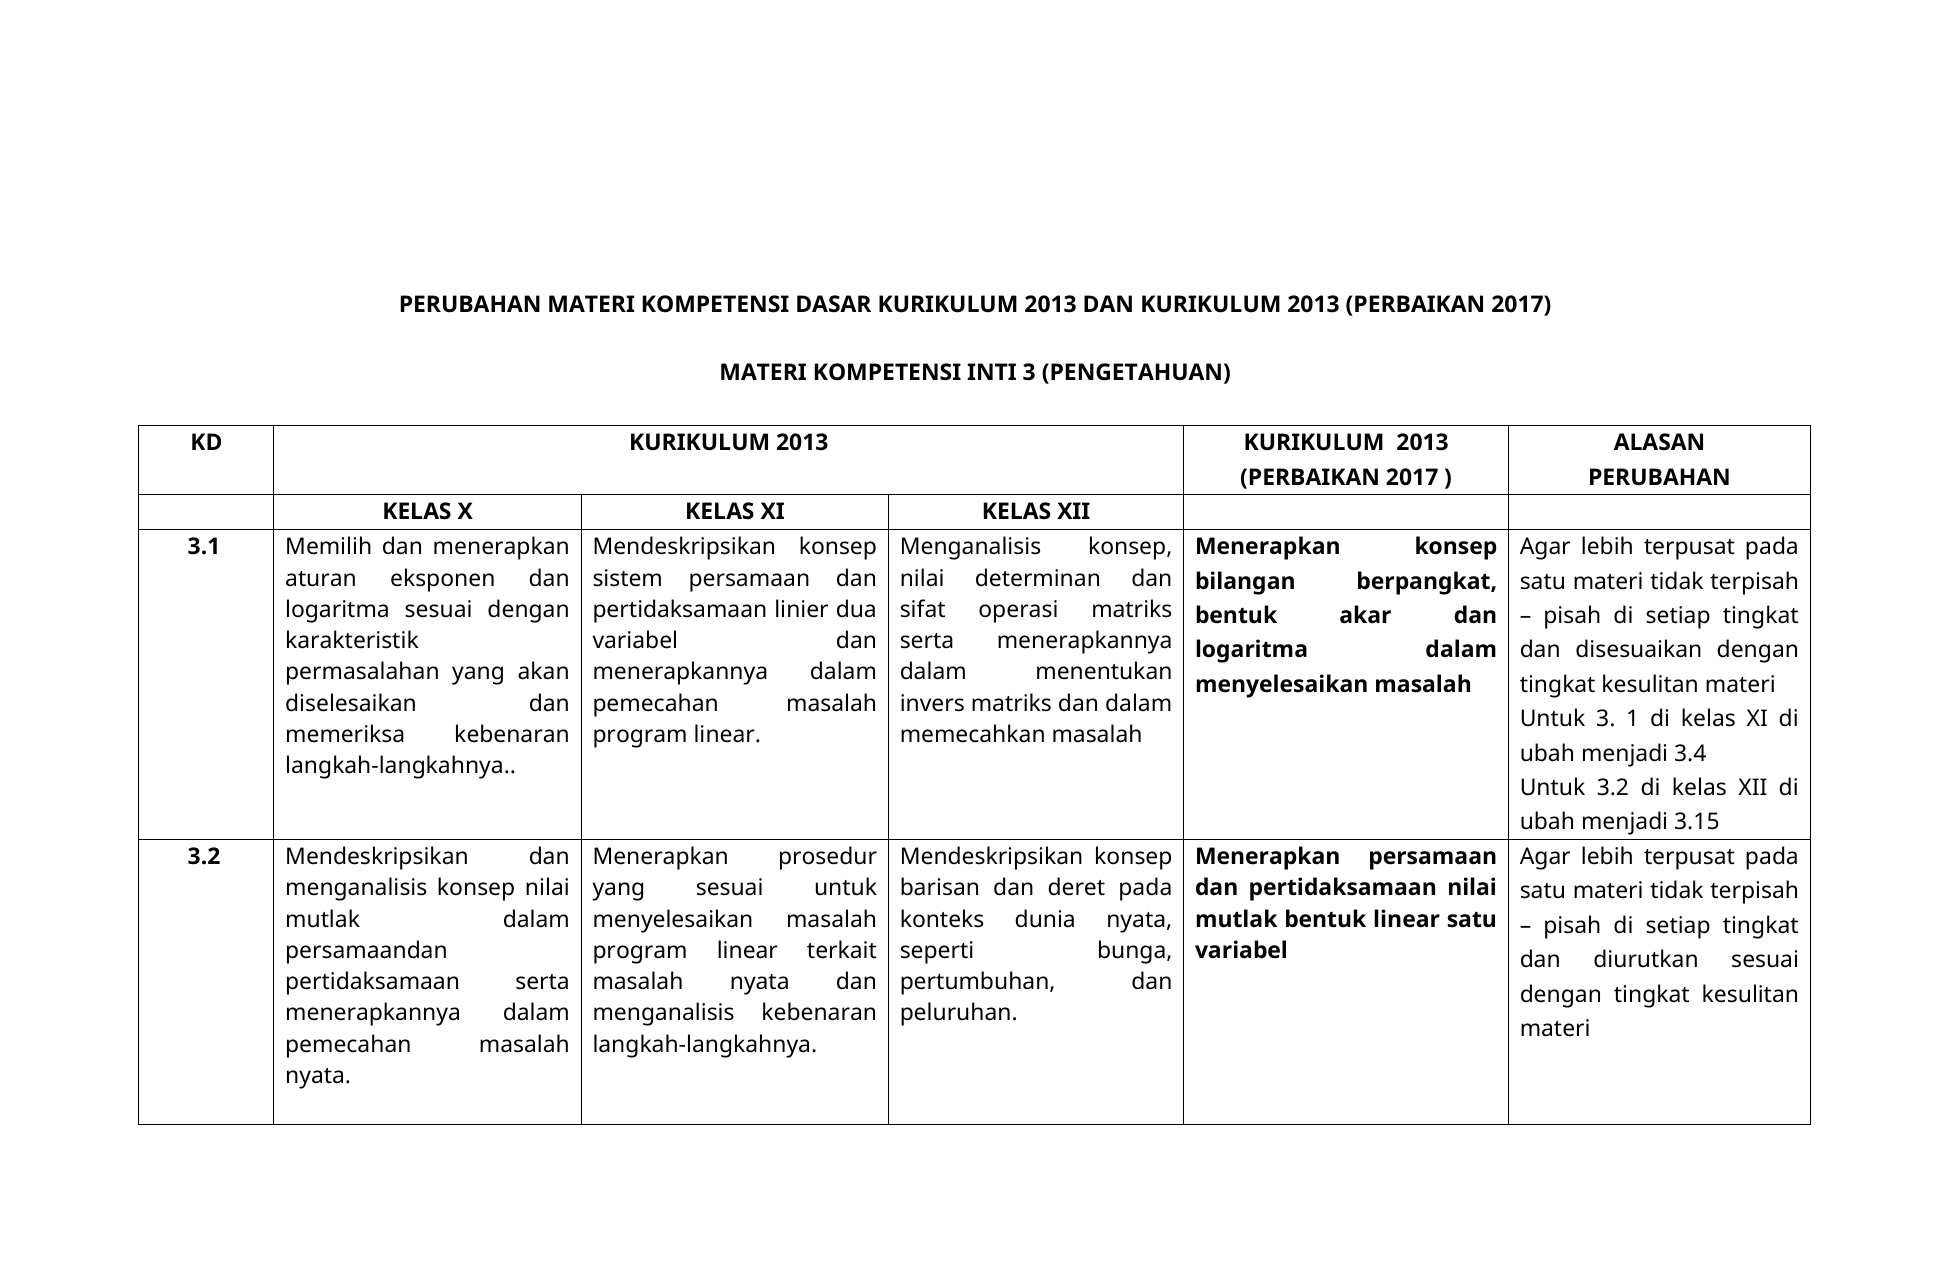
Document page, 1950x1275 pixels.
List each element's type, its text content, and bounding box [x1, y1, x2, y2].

table_cell [139, 530, 273, 839]
table_cell [139, 840, 273, 1124]
table_header KURIKULUM 2013 (PERBAIKAN 2017 ) [1184, 426, 1508, 494]
table_cell Menganalisis konsep, nilai determinan dan sifat operasi matriks serta menerapkannya dalam menentukan invers matriks dan dalam memecahkan masalah [889, 530, 1183, 839]
table_cell Menerapkan konsep bilangan berpangkat, bentuk akar dan logaritma dalam menyelesaikan masalah [1184, 530, 1508, 839]
table_cell [139, 495, 273, 529]
table_cell [1184, 495, 1508, 529]
table_cell Mendeskripsikan dan menganalisis konsep nilai mutlak dalam persamaandan pertidaksamaan serta menerapkannya dalam pemecahan masalah nyata. [274, 840, 581, 1124]
text PERUBAHAN MATERI KOMPETENSI DASAR KURIKULUM 2013 DAN KURIKULUM 2013 (PERBAIKAN 2017) [150, 287, 1800, 319]
table_cell KELAS XII [889, 495, 1183, 529]
table_cell KELAS X [274, 495, 581, 529]
text MATERI KOMPETENSI INTI 3 (PENGETAHUAN) [150, 356, 1800, 387]
table_cell Mendeskripsikan konsep barisan dan deret pada konteks dunia nyata, seperti bunga, pertumbuhan, dan peluruhan. [889, 840, 1183, 1124]
table_cell Agar lebih terpusat pada satu materi tidak terpisah – pisah di setiap tingkat dan disesuaikan dengan tingkat kesulitan materi Untuk 3. 1 di kelas XI di ubah menjadi 3.4 Untuk 3.2 di kelas XII di ubah menjadi 3.15 [1509, 530, 1810, 839]
table_cell KELAS XI [582, 495, 888, 529]
table_cell Menerapkan persamaan dan pertidaksamaan nilai mutlak bentuk linear satu variabel [1184, 840, 1508, 1124]
table_cell Menerapkan prosedur yang sesuai untuk menyelesaikan masalah program linear terkait masalah nyata dan menganalisis kebenaran langkah-langkahnya. [582, 840, 888, 1124]
table_cell [1509, 495, 1810, 529]
table_header KD [139, 426, 273, 494]
table_header KURIKULUM 2013 [274, 426, 1183, 494]
table_header ALASAN PERUBAHAN [1509, 426, 1810, 494]
table_cell Memilih dan menerapkan aturan eksponen dan logaritma sesuai dengan karakteristik permasalahan yang akan diselesaikan dan memeriksa kebenaran langkah-langkahnya.. [274, 530, 581, 839]
table_cell Agar lebih terpusat pada satu materi tidak terpisah – pisah di setiap tingkat dan diurutkan sesuai dengan tingkat kesulitan materi [1509, 840, 1810, 1124]
table_cell Mendeskripsikan konsep sistem persamaan dan pertidaksamaan linier dua variabel dan menerapkannya dalam pemecahan masalah program linear. [582, 530, 888, 839]
